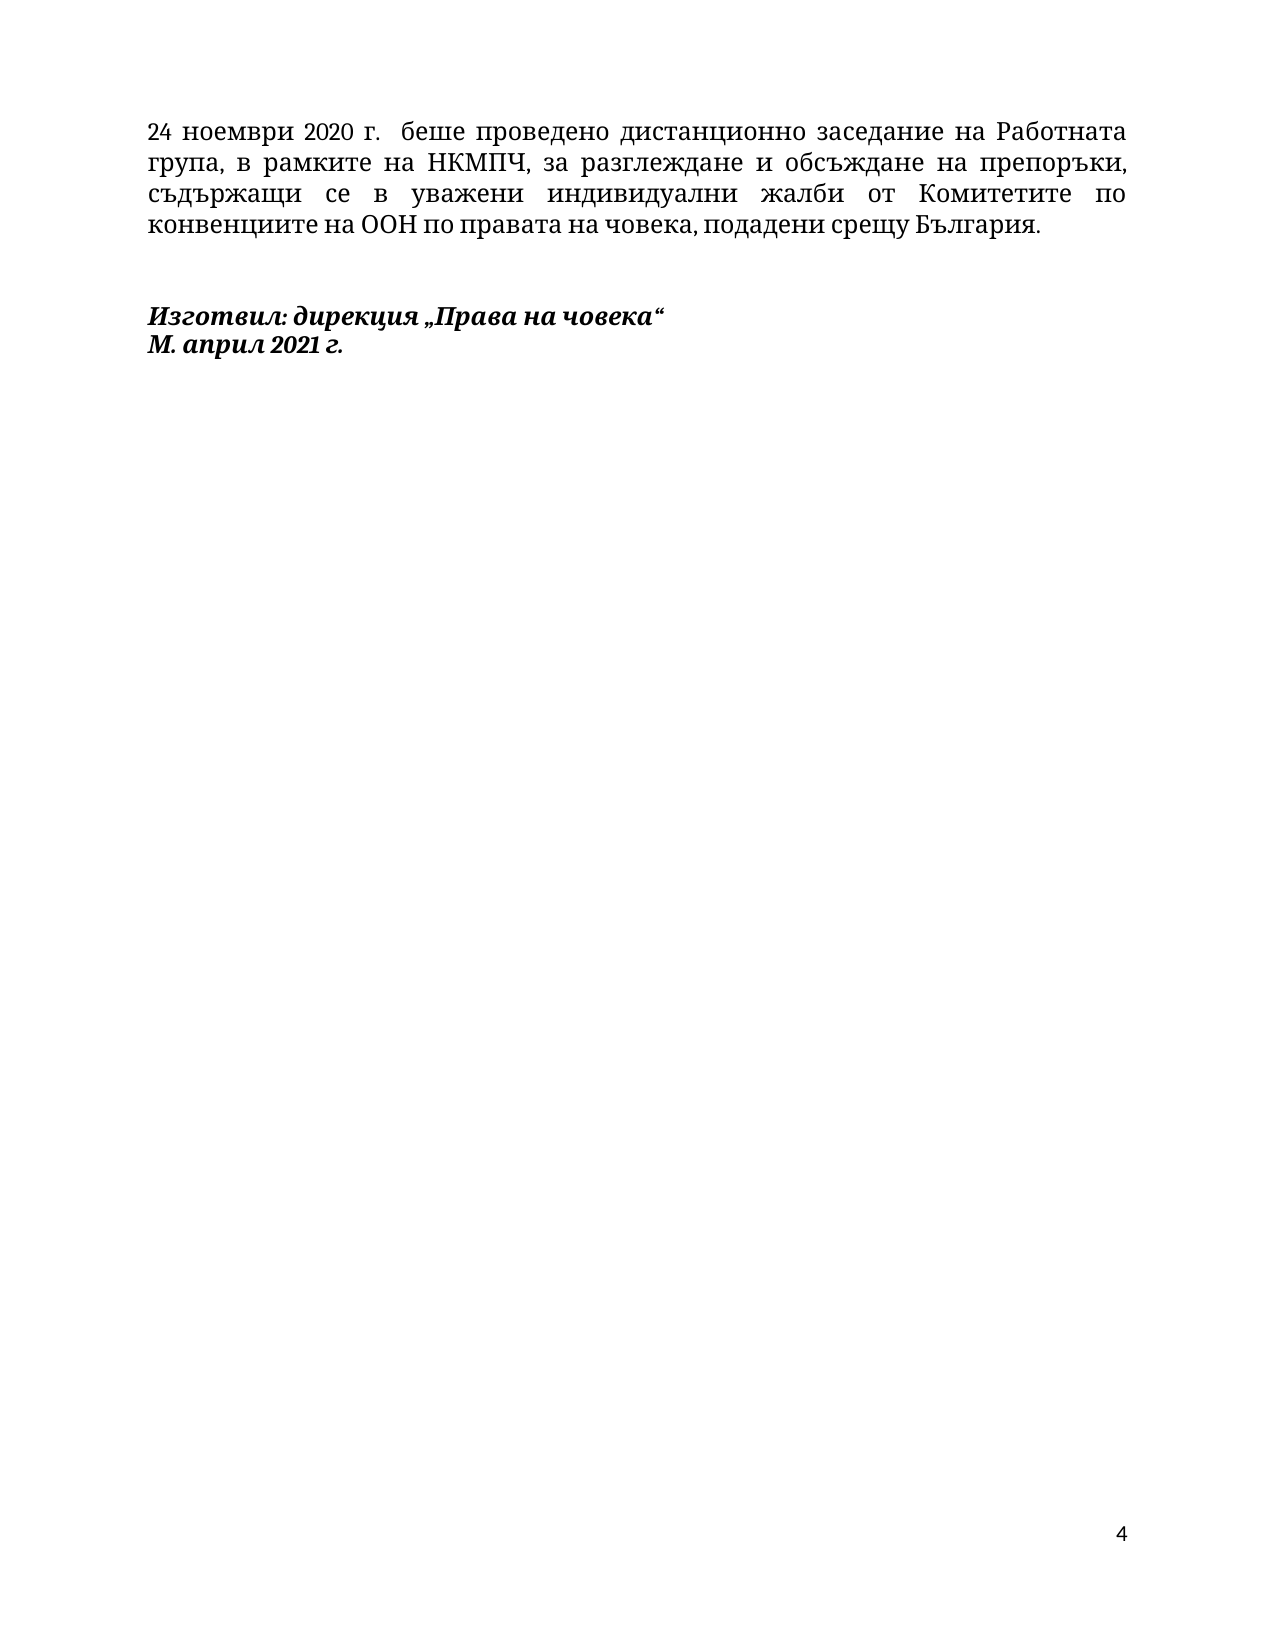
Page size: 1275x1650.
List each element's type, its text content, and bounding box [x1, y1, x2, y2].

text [148, 118, 1127, 240]
text М. април 2021 г. [148, 331, 1127, 360]
text Изготвил: дирекция „Права на човека“ [148, 302, 1127, 331]
